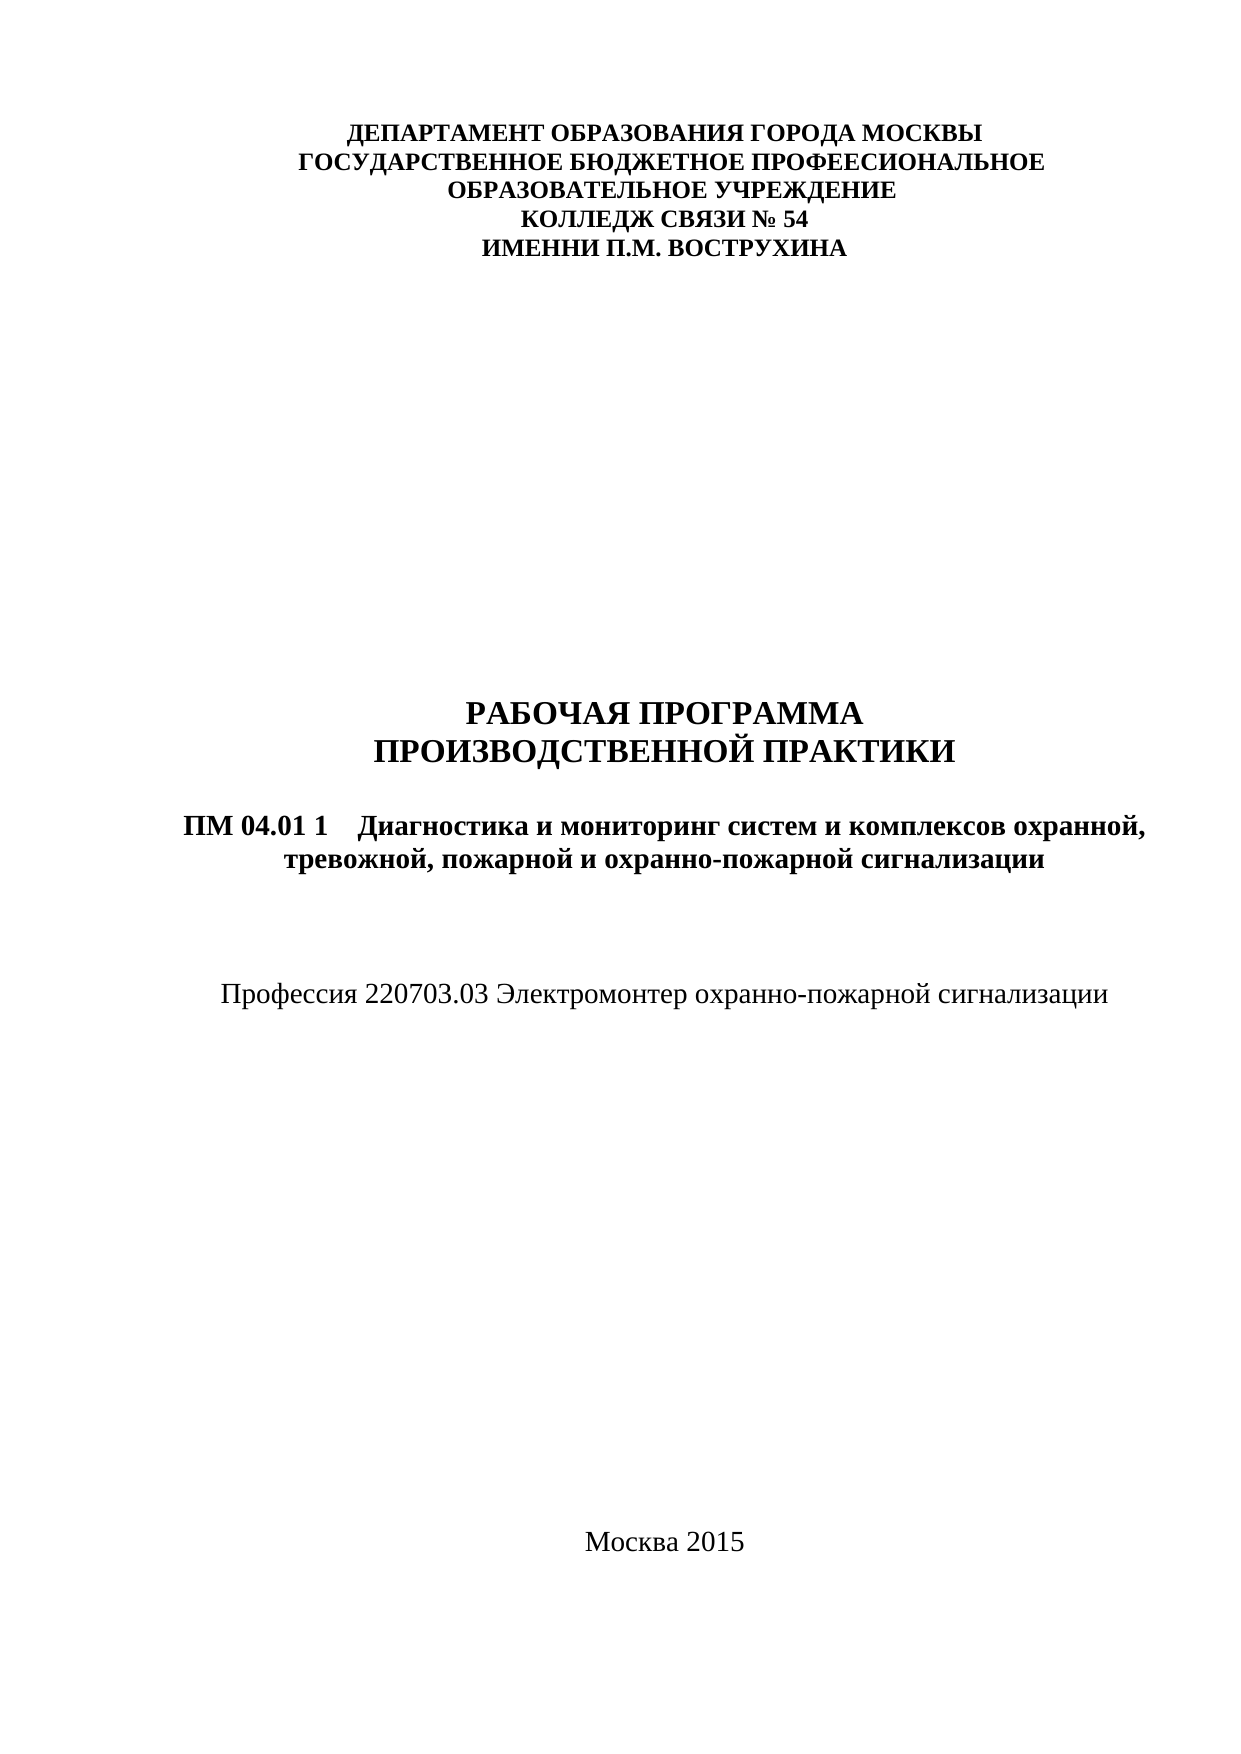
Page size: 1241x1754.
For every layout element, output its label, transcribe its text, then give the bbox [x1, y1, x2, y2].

text РАБОЧАЯ ПРОГРАММА [177, 693, 1152, 731]
text ПМ 04.01 1 Диагностика и мониторинг систем и комплексов охранной, тревожной, пожарной и охранно-пожарной сигнализации [177, 808, 1152, 875]
text ПРОИЗВОДСТВЕННОЙ ПРАКТИКИ [177, 731, 1152, 770]
title ГОСУДАРСТВЕННОЕ БЮДЖЕТНОЕ ПРОФЕЕСИОНАЛЬНОЕ ОБРАЗОВАТЕЛЬНОЕ УЧРЕЖДЕНИЕ [177, 147, 1166, 204]
title КОЛЛЕДЖ СВЯЗИ № 54 [177, 204, 1152, 233]
title ИМЕННИ П.М. ВОСТРУХИНА [177, 233, 1152, 262]
text Профессия 220703.03 Электромонтер охранно-пожарной сигнализации [177, 976, 1152, 1009]
title ДЕПАРТАМЕНТ ОБРАЗОВАНИЯ ГОРОДА МОСКВЫ [177, 118, 1152, 147]
text Москва 2015 [177, 1524, 1152, 1558]
